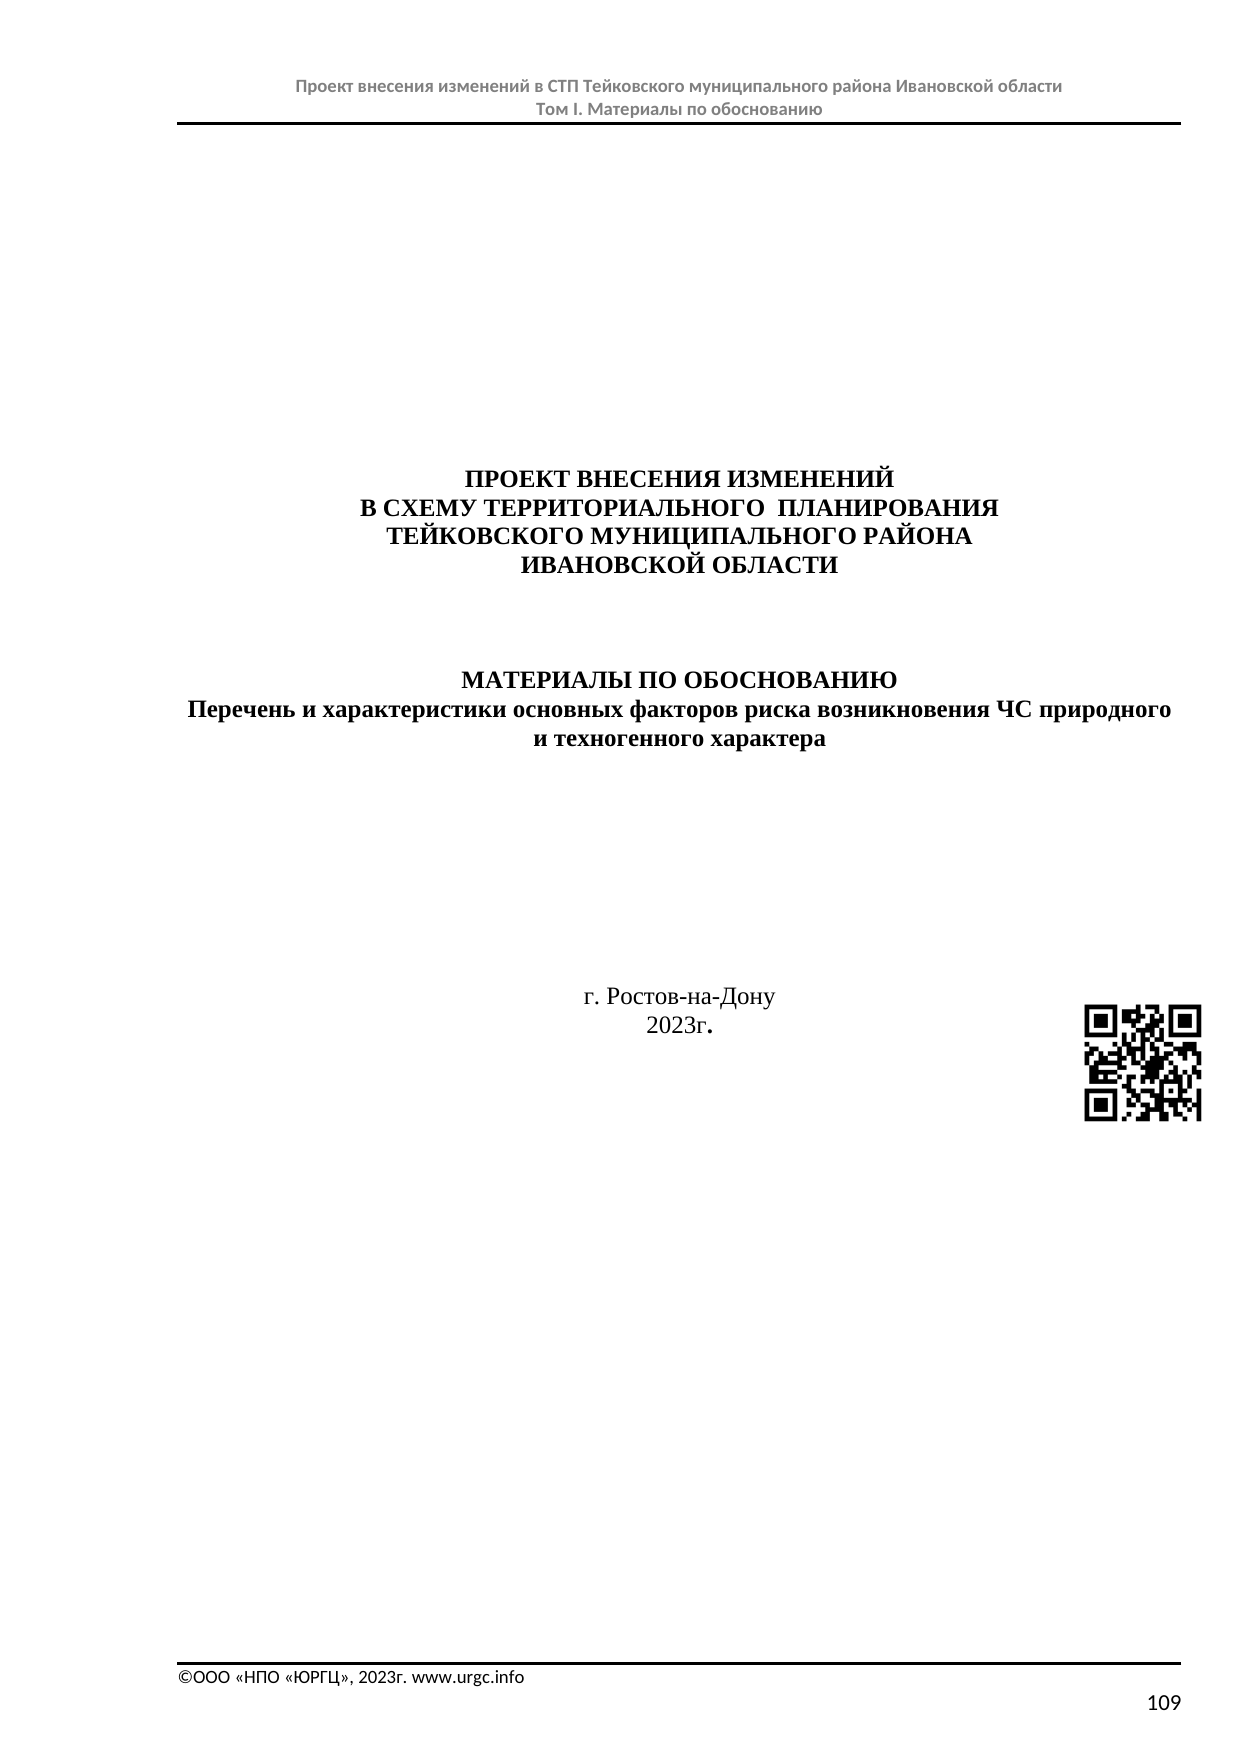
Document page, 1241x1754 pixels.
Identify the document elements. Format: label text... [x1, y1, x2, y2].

text 2023г. [177, 1010, 1081, 1039]
text ТЕЙКОВСКОГО МУНИЦИПАЛЬНОГО РАЙОНА [177, 521, 1182, 550]
text Перечень и характеристики основных факторов риска возникновения ЧС природного и техногенного характера [177, 694, 1182, 751]
text В СХЕМУ ТЕРРИТОРИАЛЬНОГО ПЛАНИРОВАНИЯ [177, 493, 1182, 521]
text г. Ростов-на-Дону [177, 981, 1182, 1010]
picture [1081, 999, 1207, 1128]
text МАТЕРИАЛЫ ПО ОБОСНОВАНИЮ [177, 665, 1182, 694]
text ИВАНОВСКОЙ ОБЛАСТИ [177, 550, 1182, 579]
text ПРОЕКТ ВНЕСЕНИЯ ИЗМЕНЕНИЙ [177, 464, 1182, 493]
